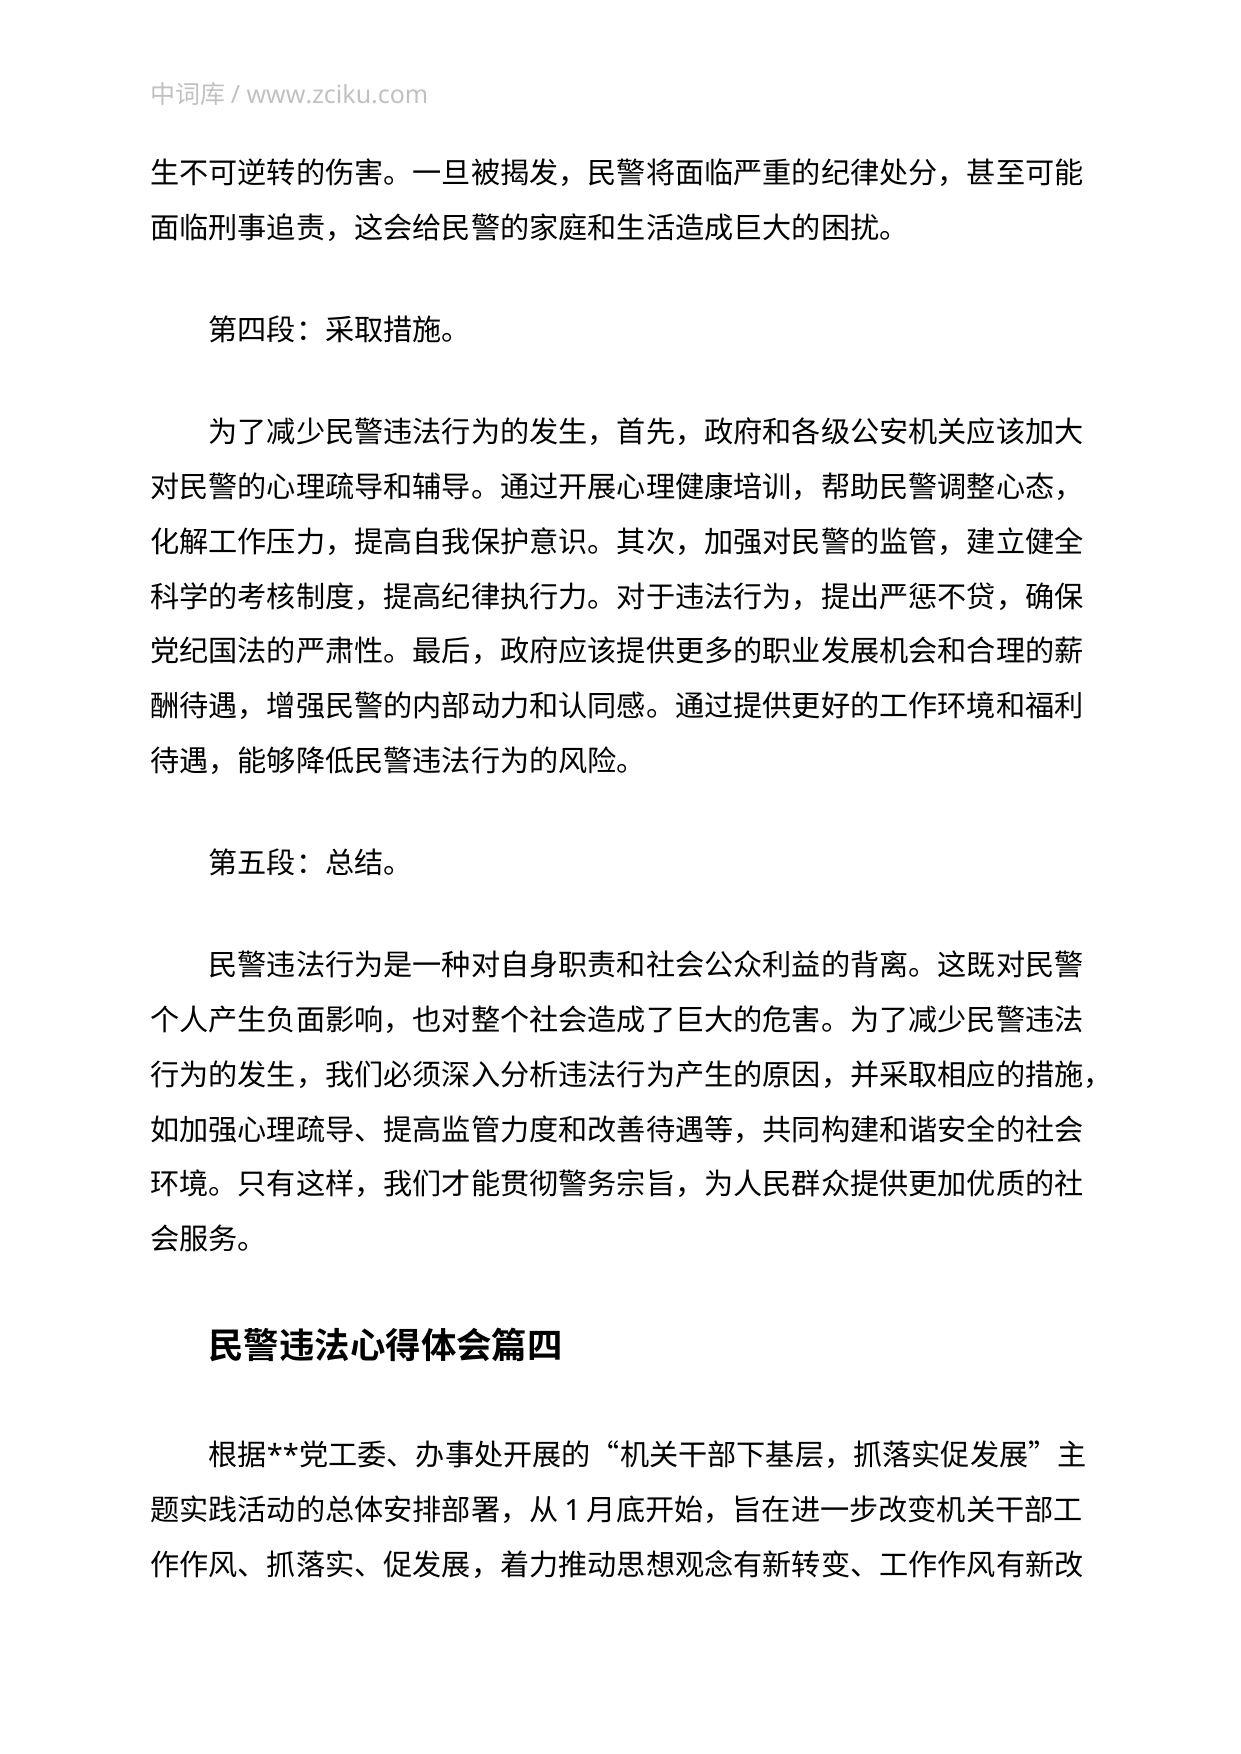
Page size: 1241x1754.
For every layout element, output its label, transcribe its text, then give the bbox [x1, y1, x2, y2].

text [150, 1431, 1090, 1583]
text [150, 150, 1090, 247]
text 民警违法行为是一种对自身职责和社会公众利益的背离。这既对民警个人产生负面影响，也对整个社会造成了巨大的危害。为了减少民警违法行为的发生，我们必须深入分析违法行为产生的原因，并采取相应的措施，如加强心理疏导、提高监管力度和改善待遇等，共同构建和谐安全的社会环境。只有这样，我们才能贯彻警务宗旨，为人民群众提供更加优质的社会服务。 [150, 941, 1090, 1258]
text 民警违法心得体会篇四 [150, 1318, 1090, 1369]
text 第四段：采取措施。 [150, 307, 1090, 349]
text 为了减少民警违法行为的发生，首先，政府和各级公安机关应该加大对民警的心理疏导和辅导。通过开展心理健康培训，帮助民警调整心态，化解工作压力，提高自我保护意识。其次，加强对民警的监管，建立健全科学的考核制度，提高纪律执行力。对于违法行为，提出严惩不贷，确保党纪国法的严肃性。最后，政府应该提供更多的职业发展机会和合理的薪酬待遇，增强民警的内部动力和认同感。通过提供更好的工作环境和福利待遇，能够降低民警违法行为的风险。 [150, 408, 1090, 780]
text 第五段：总结。 [150, 839, 1090, 882]
